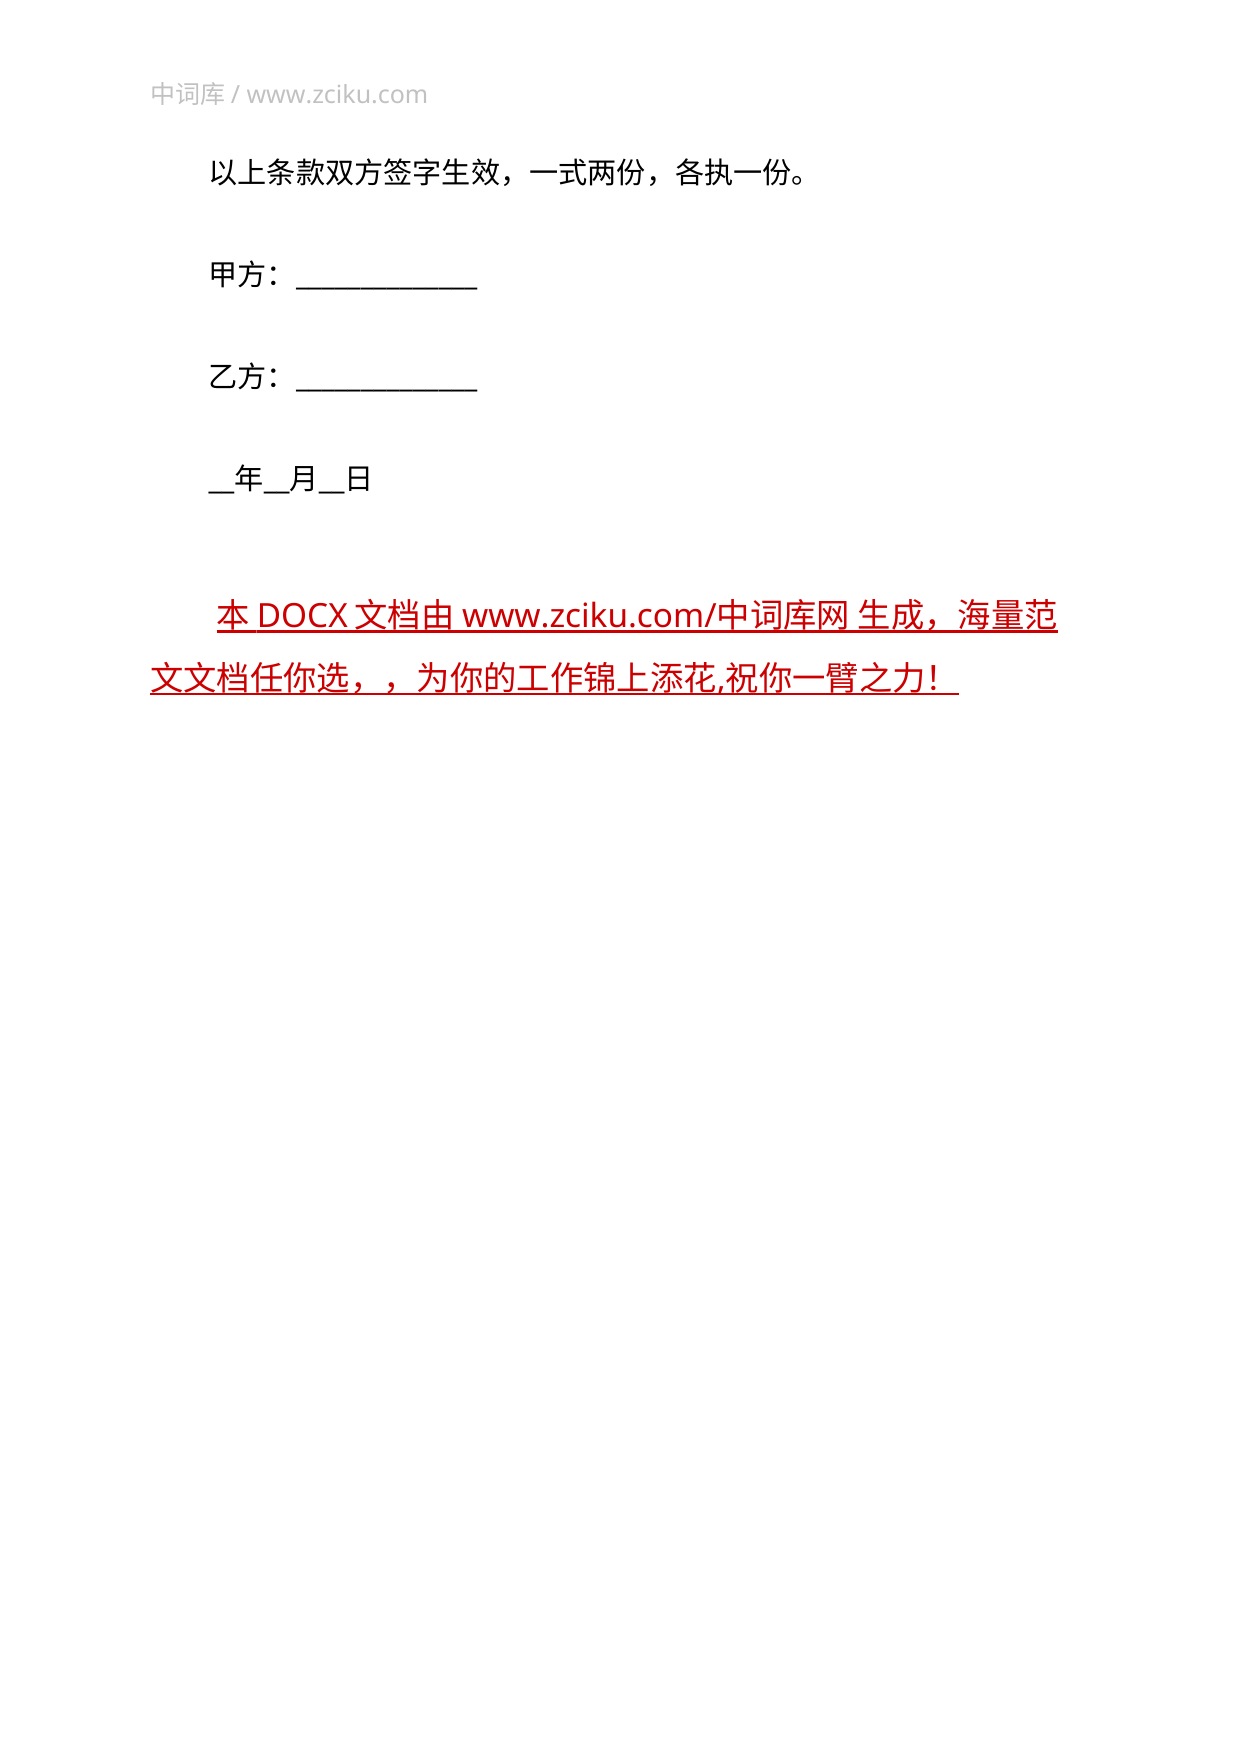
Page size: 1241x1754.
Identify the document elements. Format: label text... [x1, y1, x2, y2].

text 本DOCX文档由 www.zciku.com/中词库网 生成，海量范文文档任你选，，为你的工作锦上添花,祝你一臂之力！ [150, 589, 1090, 700]
text 乙方：______________ [150, 354, 1090, 396]
text 以上条款双方签字生效，一式两份，各执一份。 [150, 150, 1090, 192]
text 甲方：______________ [150, 252, 1090, 294]
text __年__月__日 [150, 456, 1090, 498]
